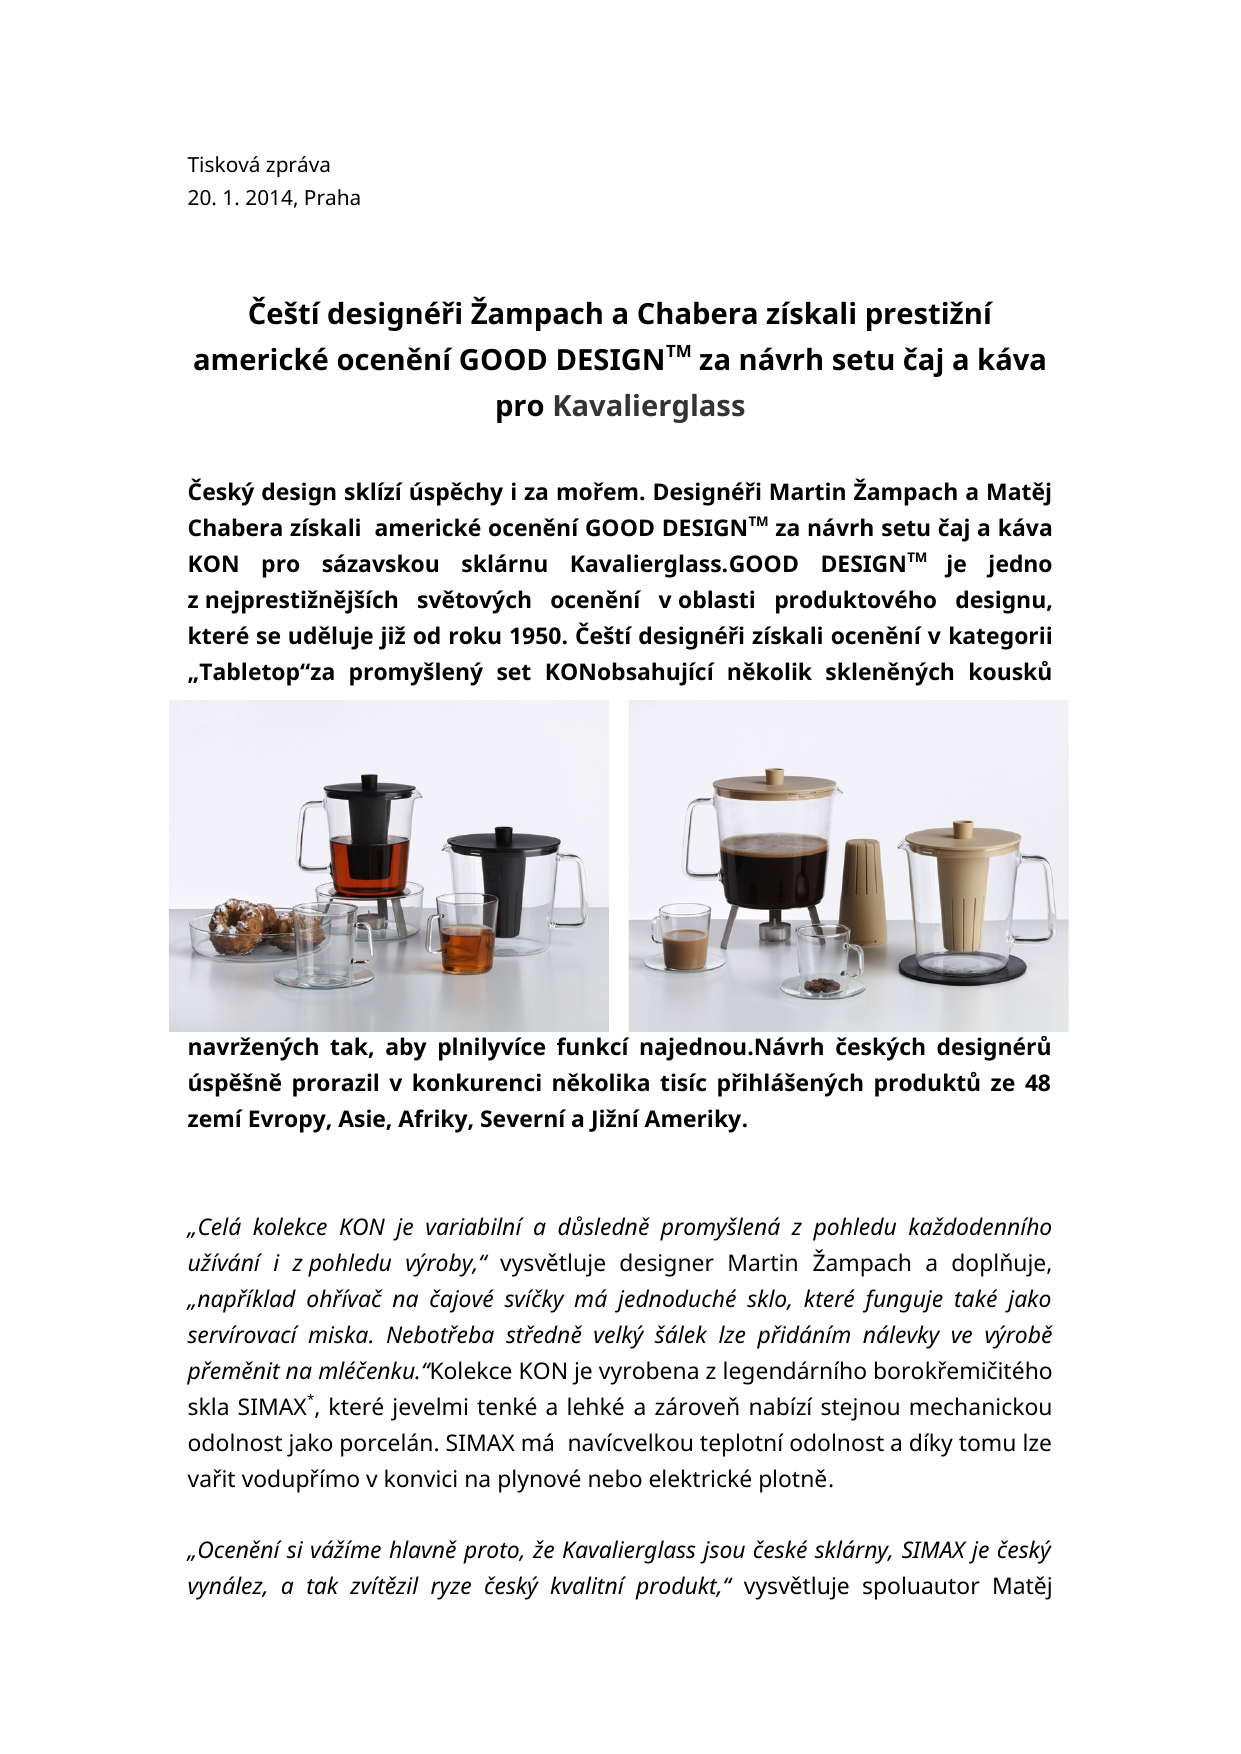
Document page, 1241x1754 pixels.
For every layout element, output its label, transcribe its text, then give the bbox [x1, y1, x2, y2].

picture [168, 700, 609, 1032]
text 20. 1. 2014, Praha [187, 183, 1053, 211]
text Čeští designéři Žampach a Chabera získali prestižní americké ocenění GOOD DESIGNTM za návrh setu čaj a káva pro Kavalierglass [187, 293, 1053, 424]
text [187, 1534, 1053, 1602]
picture [628, 700, 1069, 1032]
text „Celá kolekce KON je variabilní a důsledně promyšlená z pohledu každodenního užívání i z pohledu výroby,“ vysvětluje designer Martin Žampach a doplňuje, „například ohřívač na čajové svíčky má jednoduché sklo, které funguje také jako servírovací miska. Nebotřeba středně velký šálek lze přidáním nálevky ve výrobě přeměnit na mléčenku.“Kolekce KON je vyrobena z legendárního borokřemičitého skla SIMAX*, které jevelmi tenké a lehké a zároveň nabízí stejnou mechanickou odolnost jako porcelán. SIMAX má navícvelkou teplotní odolnost a díky tomu lze vařit vodupřímo v konvici na plynové nebo elektrické plotně. [187, 1211, 1053, 1494]
text Tisková zpráva [187, 150, 1053, 178]
